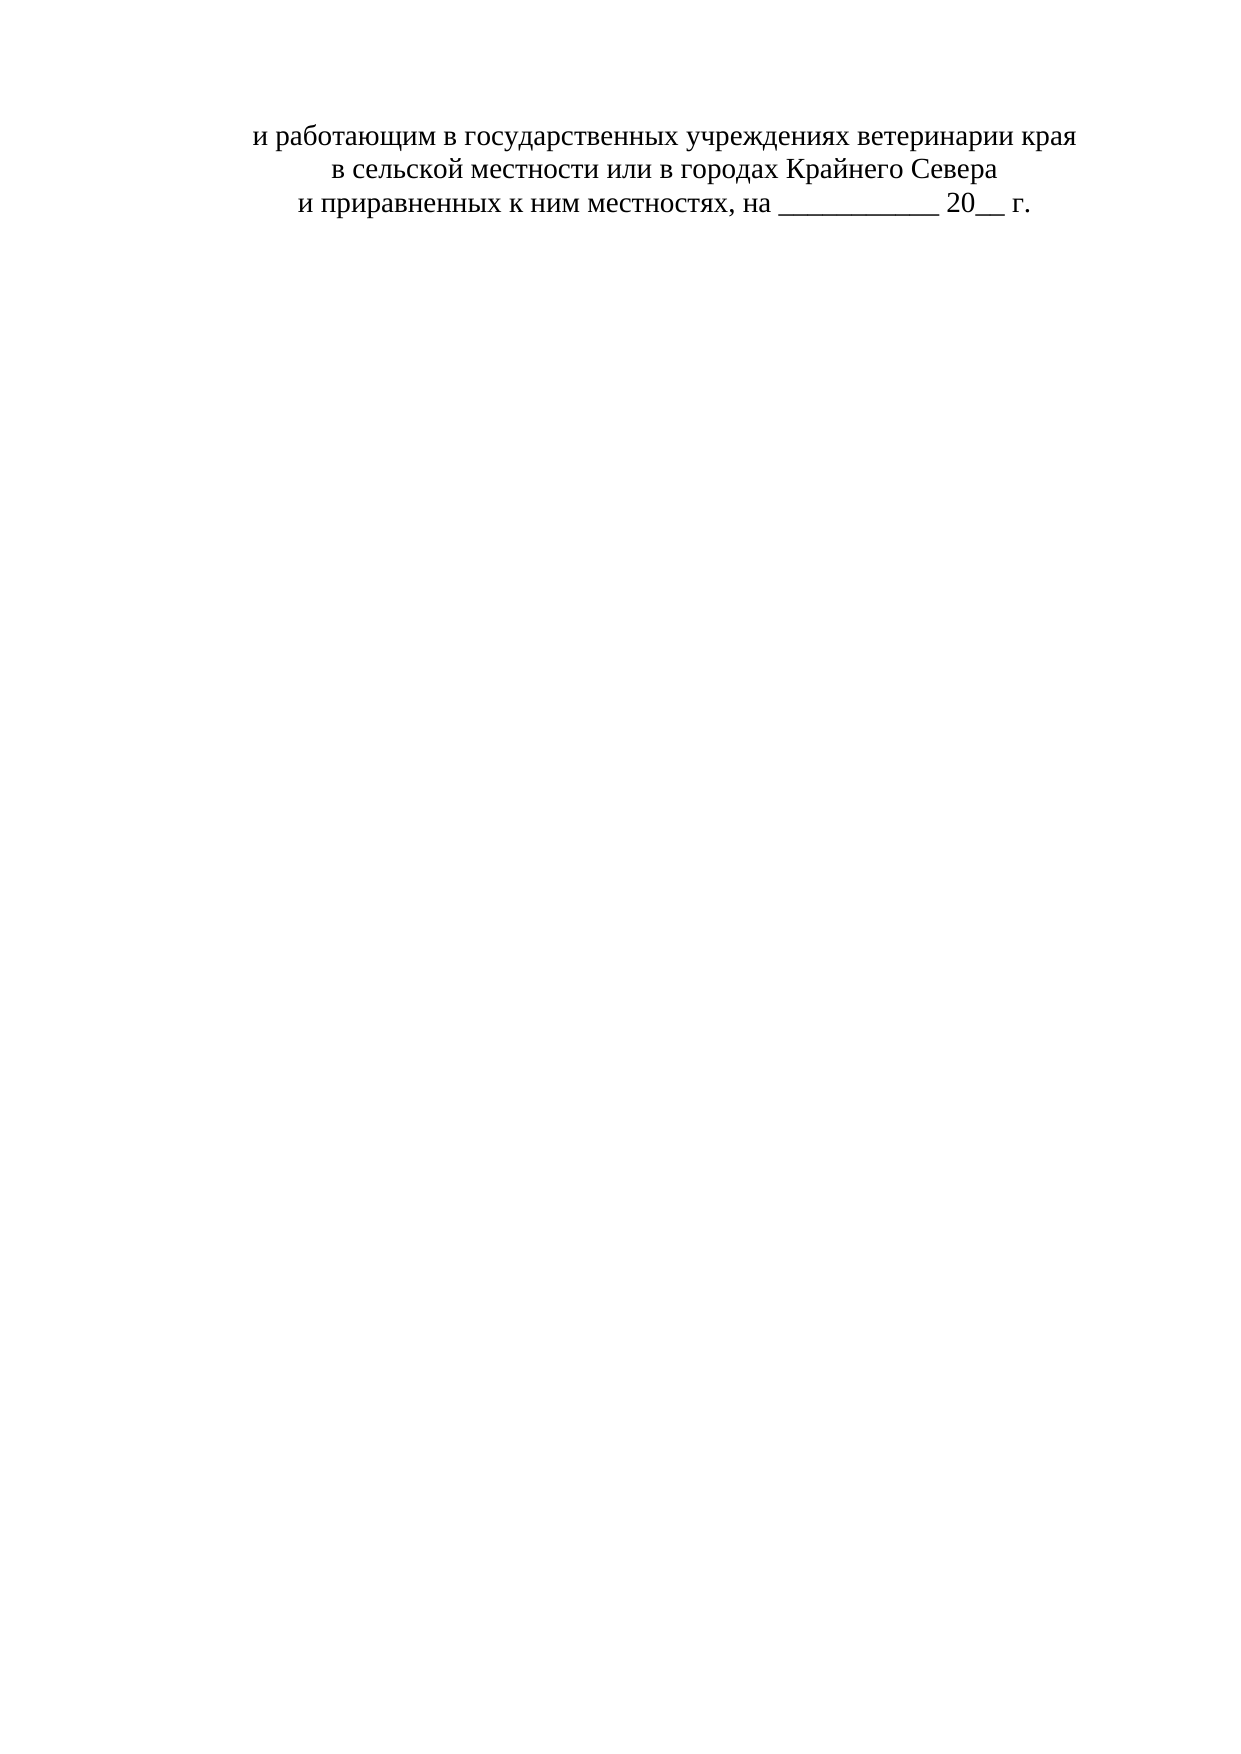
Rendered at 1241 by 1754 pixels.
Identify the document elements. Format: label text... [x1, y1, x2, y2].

text и приравненных к ним местностях, на ___________ 20__ г. [177, 185, 1152, 219]
text и работающим в государственных учреждениях ветеринарии края [177, 118, 1152, 152]
text в сельской местности или в городах Крайнего Севера [177, 152, 1152, 185]
